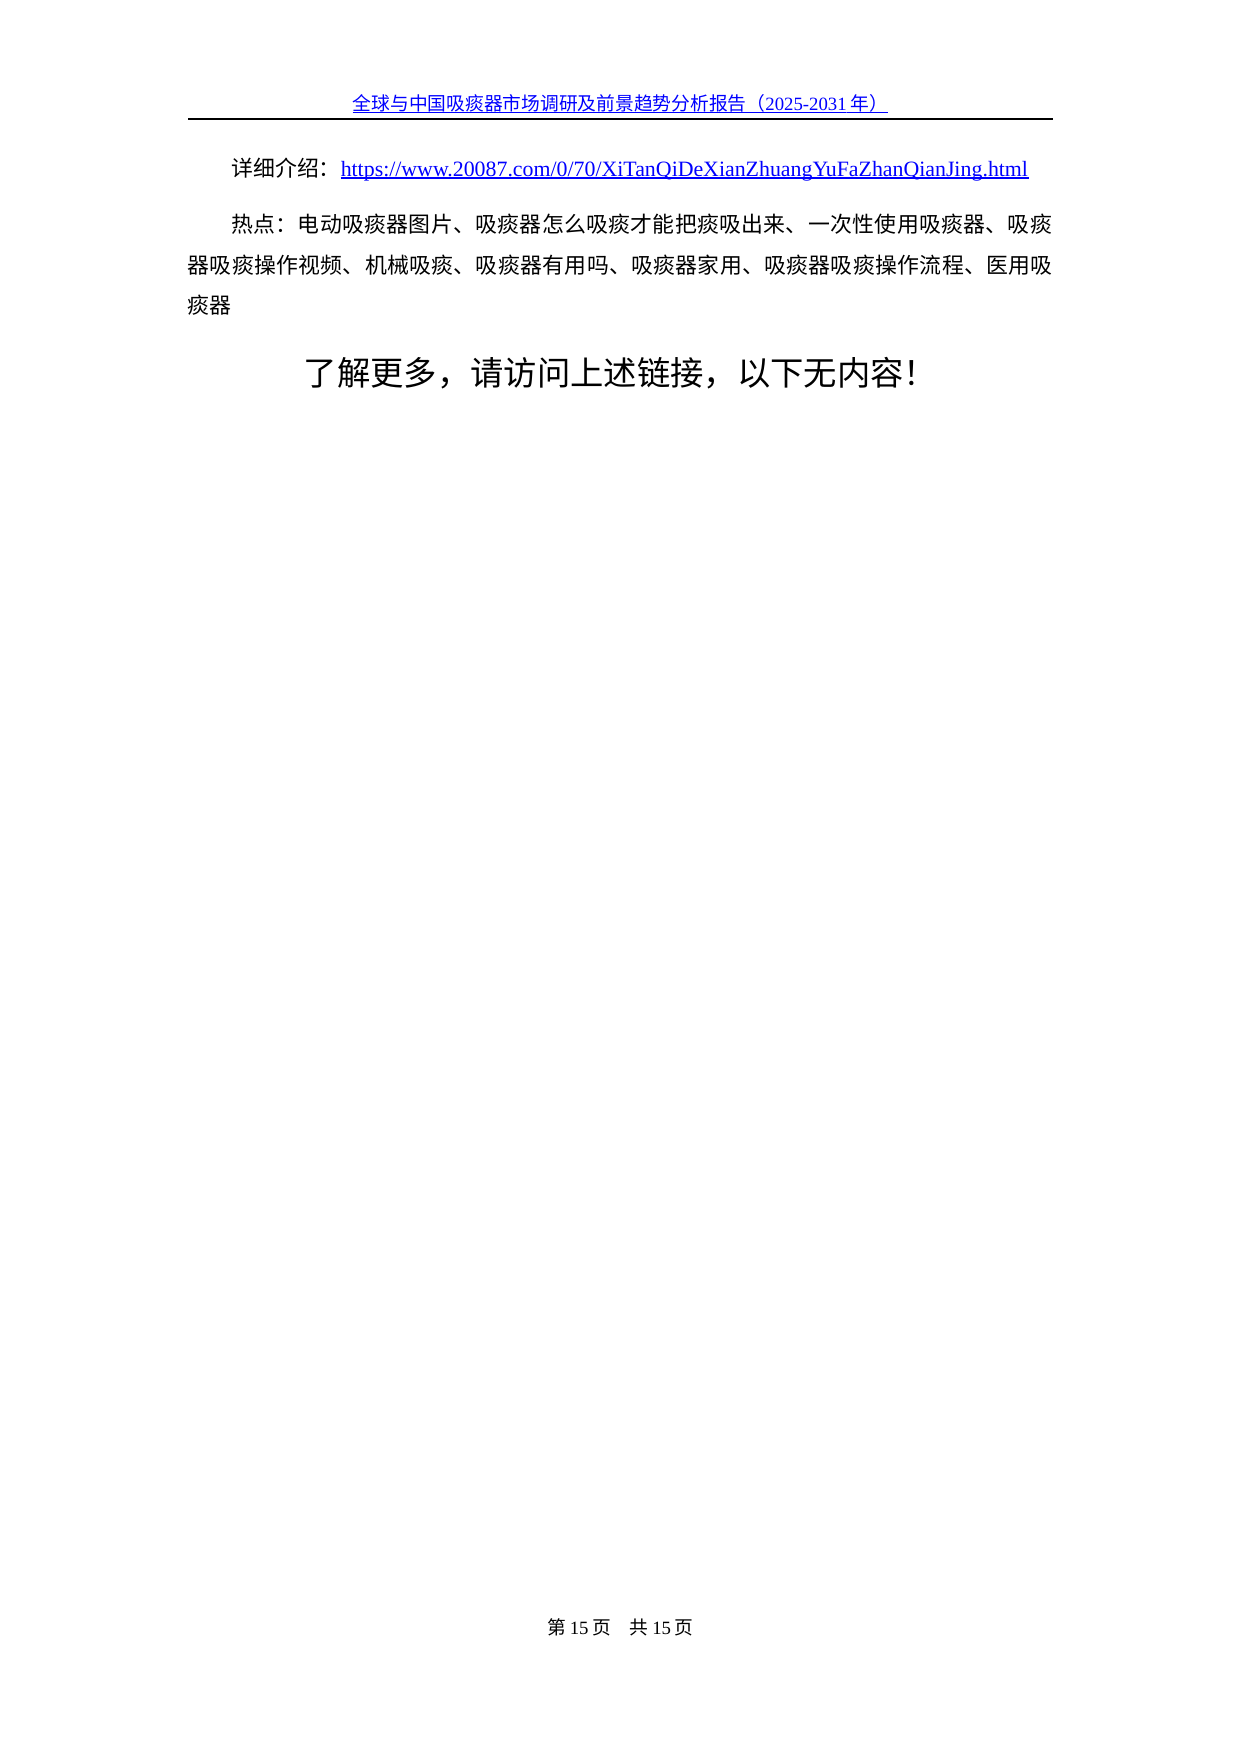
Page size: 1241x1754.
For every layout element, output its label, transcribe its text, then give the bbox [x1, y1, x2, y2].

text 详细介绍：https://www.20087.com/0/70/XiTanQiDeXianZhuangYuFaZhanQianJing.html [187, 150, 1053, 183]
title 了解更多，请访问上述链接，以下无内容！ [187, 338, 1053, 403]
text 热点：电动吸痰器图片、吸痰器怎么吸痰才能把痰吸出来、一次性使用吸痰器、吸痰器吸痰操作视频、机械吸痰、吸痰器有用吗、吸痰器家用、吸痰器吸痰操作流程、医用吸痰器 [187, 207, 1053, 321]
